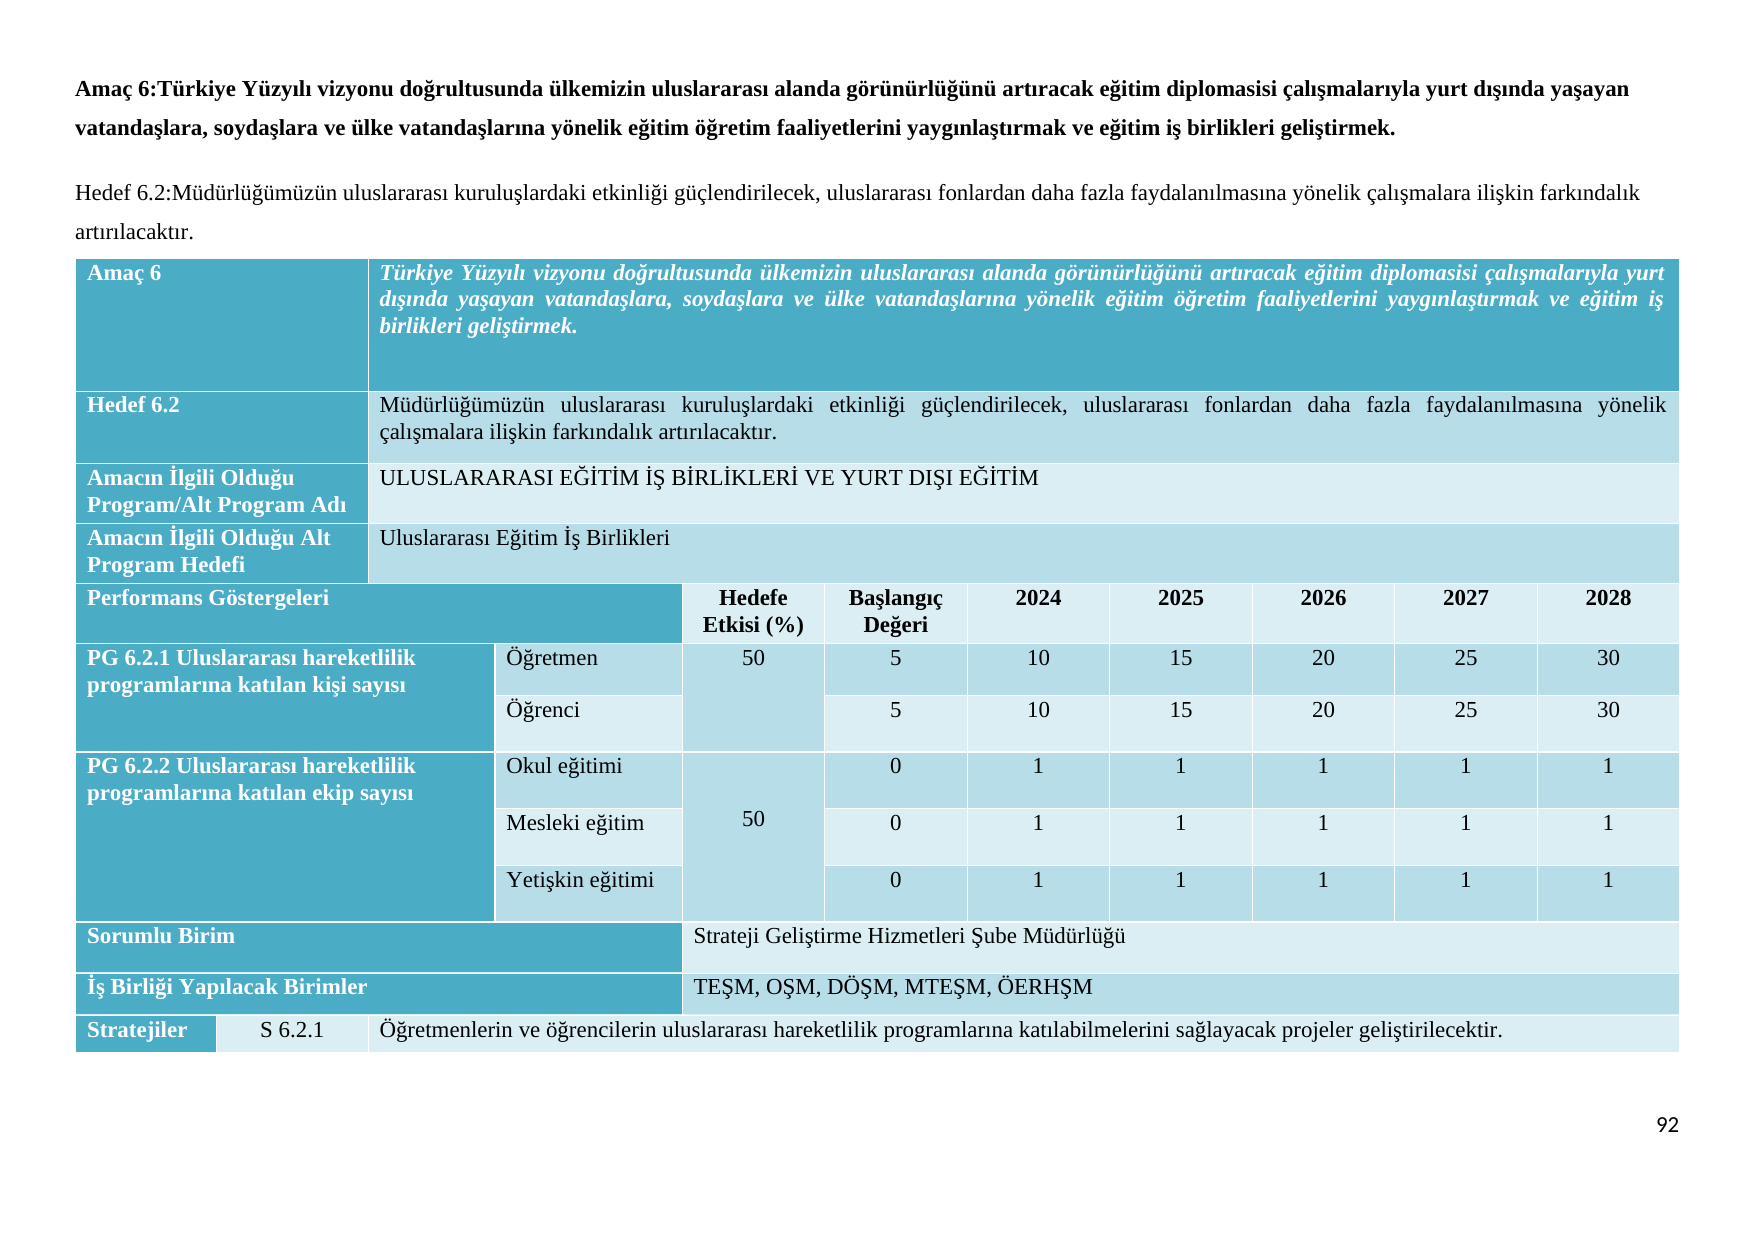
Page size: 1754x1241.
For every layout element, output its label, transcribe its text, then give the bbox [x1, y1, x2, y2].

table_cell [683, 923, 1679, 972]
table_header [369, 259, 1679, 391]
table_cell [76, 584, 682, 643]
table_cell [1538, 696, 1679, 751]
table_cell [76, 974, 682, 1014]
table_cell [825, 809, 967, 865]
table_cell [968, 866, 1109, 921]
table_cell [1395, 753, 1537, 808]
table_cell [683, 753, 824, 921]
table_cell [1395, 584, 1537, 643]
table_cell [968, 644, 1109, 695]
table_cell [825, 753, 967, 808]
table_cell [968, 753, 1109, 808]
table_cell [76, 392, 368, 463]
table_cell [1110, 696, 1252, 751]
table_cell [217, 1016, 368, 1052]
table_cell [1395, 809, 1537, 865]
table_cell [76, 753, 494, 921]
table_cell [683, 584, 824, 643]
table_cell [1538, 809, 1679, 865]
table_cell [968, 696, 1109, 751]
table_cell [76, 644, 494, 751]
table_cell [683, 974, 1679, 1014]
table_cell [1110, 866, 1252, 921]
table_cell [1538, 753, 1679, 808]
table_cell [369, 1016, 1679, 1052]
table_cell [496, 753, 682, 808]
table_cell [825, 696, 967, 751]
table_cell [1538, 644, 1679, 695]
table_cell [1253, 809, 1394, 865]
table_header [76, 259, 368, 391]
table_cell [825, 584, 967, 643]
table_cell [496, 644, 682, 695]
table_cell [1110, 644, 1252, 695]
text Amaç 6:Türkiye Yüzyılı vizyonu doğrultusunda ülkemizin uluslararası alanda görünürlüğünü artıracak eğitim diplomasisi çalışmalarıyla yurt dışında yaşayan vatandaşlara, soydaşlara ve ülke vatandaşlarına yönelik eğitim öğretim faaliyetlerini yaygınlaştırmak ve eğitim iş birlikleri geliştirmek. [75, 75, 1679, 141]
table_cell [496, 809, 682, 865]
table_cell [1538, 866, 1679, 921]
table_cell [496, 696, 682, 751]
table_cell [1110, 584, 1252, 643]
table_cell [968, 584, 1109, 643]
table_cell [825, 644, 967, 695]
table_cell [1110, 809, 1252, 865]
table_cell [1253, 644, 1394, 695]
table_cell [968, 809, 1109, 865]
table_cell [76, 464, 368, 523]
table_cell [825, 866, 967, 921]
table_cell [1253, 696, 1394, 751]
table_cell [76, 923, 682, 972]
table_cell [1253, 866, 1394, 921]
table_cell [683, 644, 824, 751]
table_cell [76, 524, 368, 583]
text Hedef 6.2:Müdürlüğümüzün uluslararası kuruluşlardaki etkinliği güçlendirilecek, uluslararası fonlardan daha fazla faydalanılmasına yönelik çalışmalara ilişkin farkındalık artırılacaktır. [75, 179, 1679, 245]
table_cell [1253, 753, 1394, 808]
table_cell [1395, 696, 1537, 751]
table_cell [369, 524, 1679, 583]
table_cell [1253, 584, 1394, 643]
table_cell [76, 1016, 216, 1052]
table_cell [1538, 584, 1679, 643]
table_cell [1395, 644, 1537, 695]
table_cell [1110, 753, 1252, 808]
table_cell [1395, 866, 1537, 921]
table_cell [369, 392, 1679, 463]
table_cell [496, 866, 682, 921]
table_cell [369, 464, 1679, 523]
